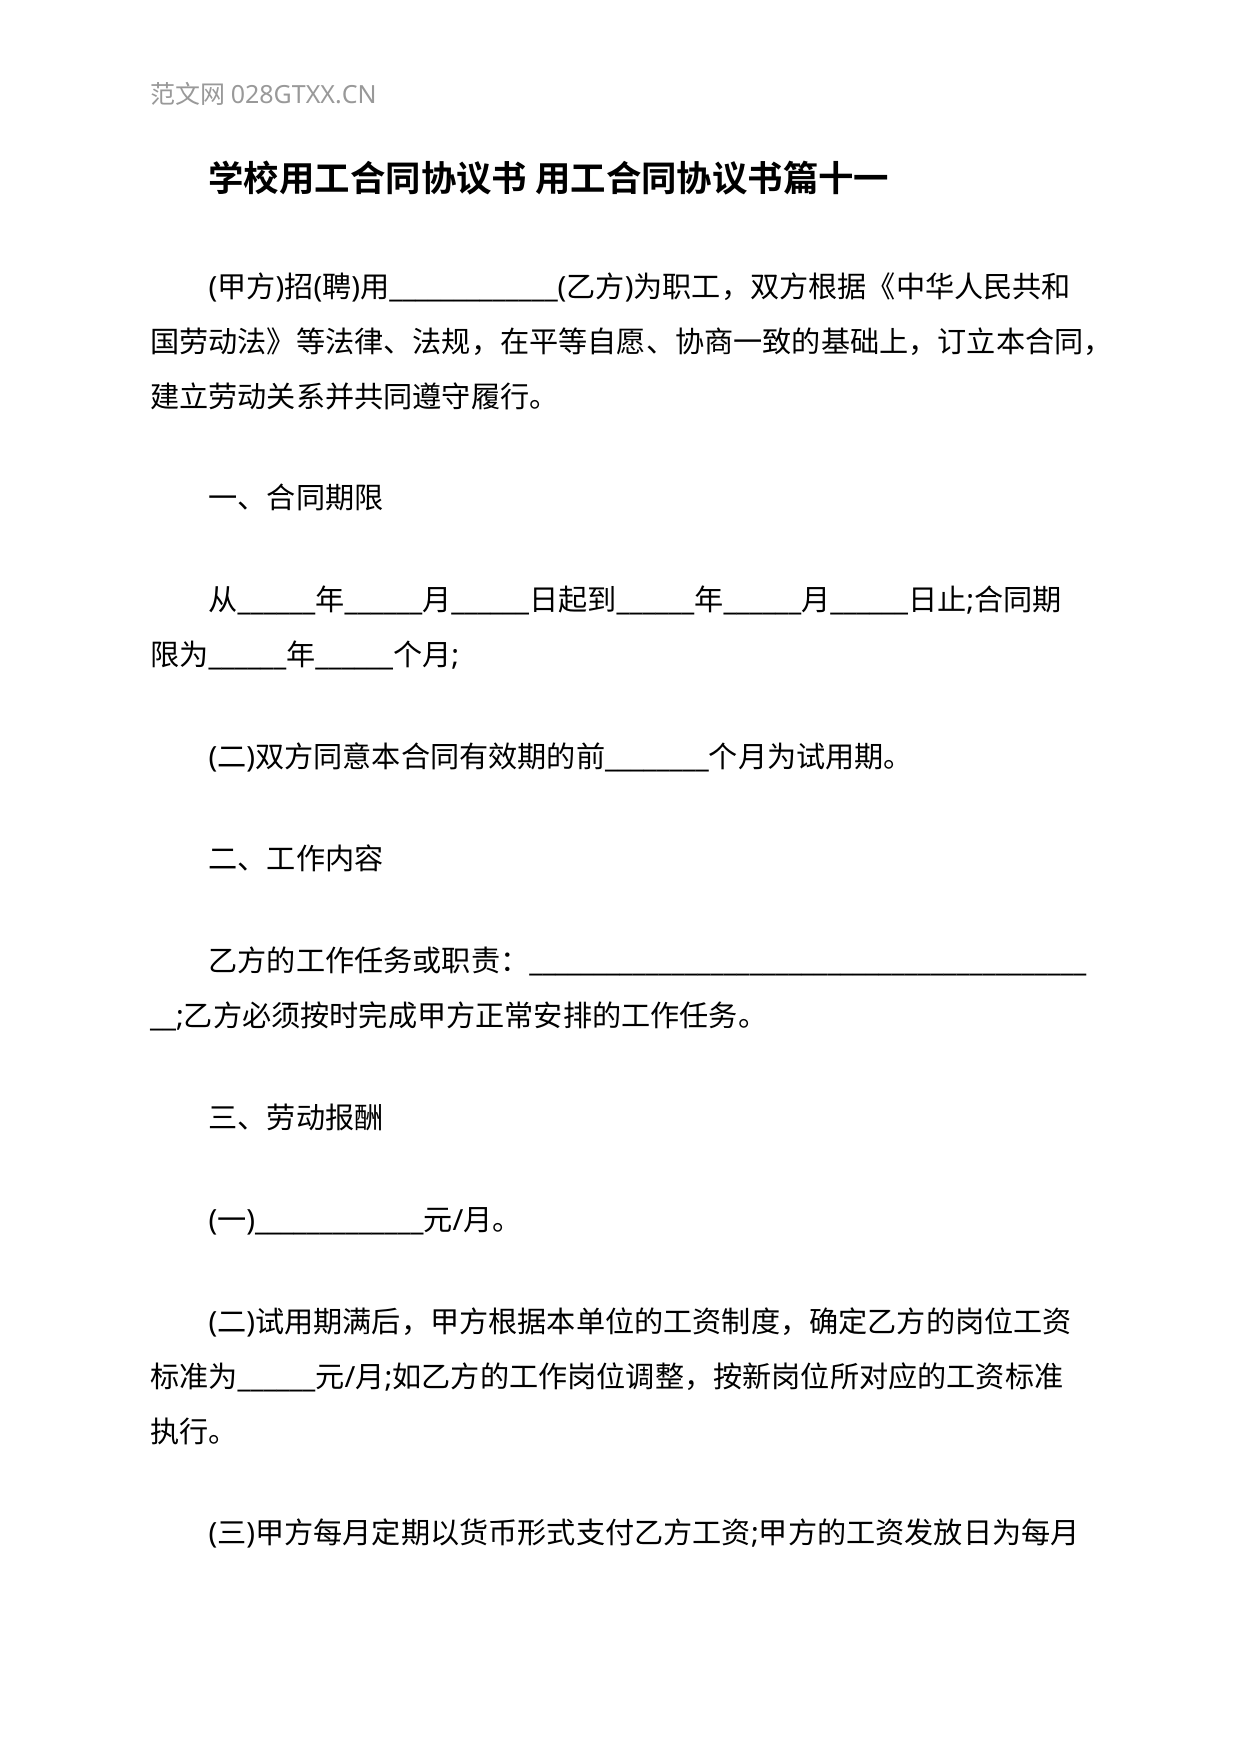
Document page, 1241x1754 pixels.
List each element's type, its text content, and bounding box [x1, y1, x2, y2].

text 一、合同期限 [150, 475, 1090, 517]
text (一)_____________元/月。 [150, 1196, 1090, 1239]
text (甲方)招(聘)用_____________(乙方)为职工，双方根据《中华人民共和国劳动法》等法律、法规，在平等自愿、协商一致的基础上，订立本合同，建立劳动关系并共同遵守履行。 [150, 263, 1090, 416]
text 学校用工合同协议书 用工合同协议书篇十一 [150, 150, 1090, 201]
text (二)双方同意本合同有效期的前________个月为试用期。 [150, 734, 1090, 776]
text 从______年______月______日起到______年______月______日止;合同期限为______年______个月; [150, 577, 1090, 674]
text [150, 1510, 1090, 1552]
text (二)试用期满后，甲方根据本单位的工资制度，确定乙方的岗位工资标准为______元/月;如乙方的工作岗位调整，按新岗位所对应的工资标准执行。 [150, 1298, 1090, 1451]
text 乙方的工作任务或职责：_____________________________________________;乙方必须按时完成甲方正常安排的工作任务。 [150, 938, 1090, 1035]
text 三、劳动报酬 [150, 1094, 1090, 1137]
text 二、工作内容 [150, 836, 1090, 878]
